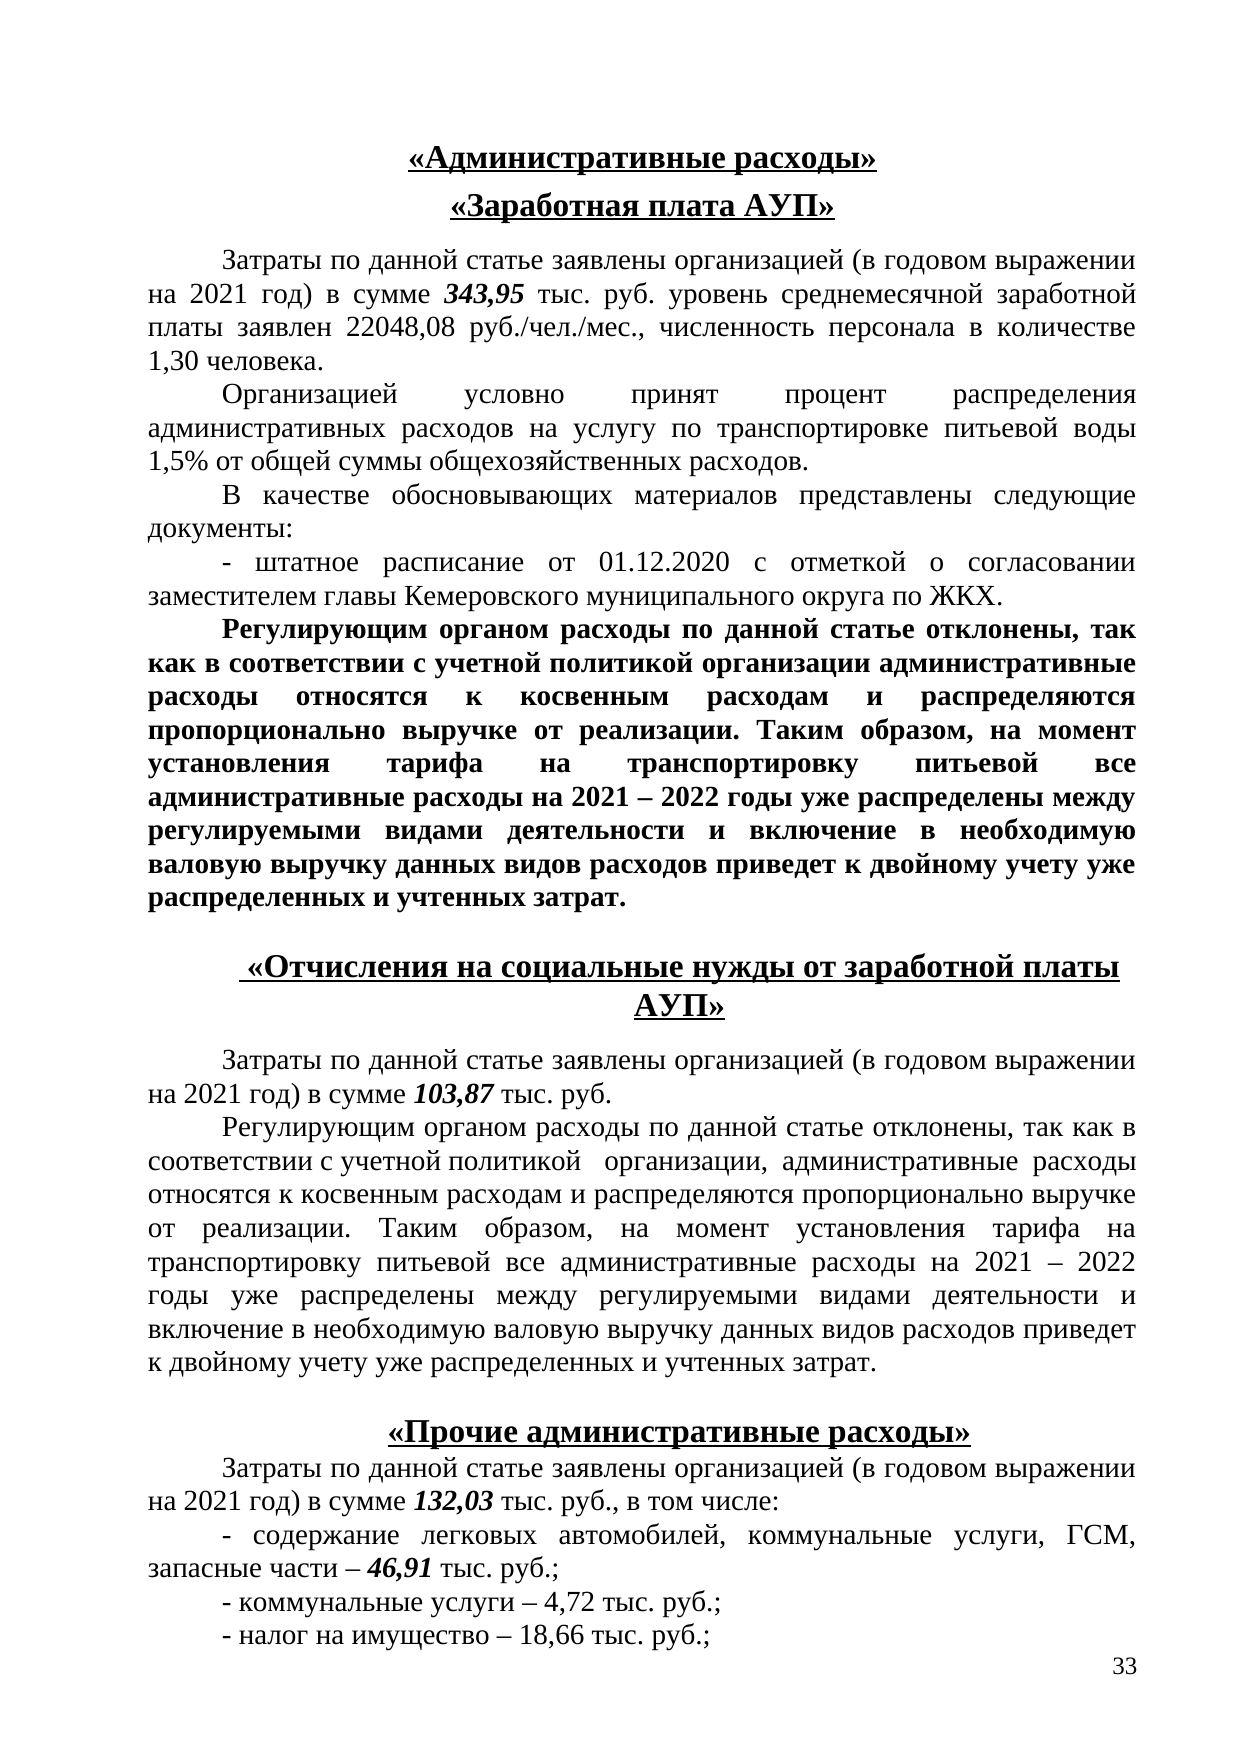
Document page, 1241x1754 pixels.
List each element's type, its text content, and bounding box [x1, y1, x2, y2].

text Организацией условно принят процент распределения административных расходов на услугу по транспортировке питьевой воды 1,5% от общей суммы общехозяйственных расходов. [148, 376, 1137, 477]
text «Заработная плата АУП» [148, 185, 1137, 223]
text - штатное расписание от 01.12.2020 с отметкой о согласовании заместителем главы Кемеровского муниципального округа по ЖКХ. [148, 544, 1137, 611]
text В качестве обосновывающих материалов представлены следующие документы: [148, 477, 1137, 544]
text - содержание легковых автомобилей, коммунальные услуги, ГСМ, запасные части – 46,91 тыс. руб.; [148, 1517, 1137, 1584]
text - налог на имущество – 18,66 тыс. руб.; [148, 1617, 1137, 1651]
text «Прочие административные расходы» [222, 1411, 1137, 1450]
text «Отчисления на социальные нужды от заработной платы АУП» [222, 947, 1137, 1023]
text Затраты по данной статье заявлены организацией (в годовом выражении на 2021 год) в сумме 103,87 тыс. руб. [148, 1042, 1137, 1109]
text - коммунальные услуги – 4,72 тыс. руб.; [148, 1584, 1137, 1617]
text Регулирующим органом расходы по данной статье отклонены, так как в соответствии с учетной политикой организации административные расходы относятся к косвенным расходам и распределяются пропорционально выручке от реализации. Таким образом, на момент установления тарифа на транспортировку питьевой все административные расходы на 2021 – 2022 годы уже распределены между регулируемыми видами деятельности и включение в необходимую валовую выручку данных видов расходов приведет к двойному учету уже распределенных и учтенных затрат. [148, 611, 1137, 913]
text «Административные расходы» [148, 137, 1137, 175]
text Затраты по данной статье заявлены организацией (в годовом выражении на 2021 год) в сумме 343,95 тыс. руб. уровень среднемесячной заработной платы заявлен 22048,08 руб./чел./мес., численность персонала в количестве 1,30 человека. [148, 242, 1137, 376]
text Затраты по данной статье заявлены организацией (в годовом выражении на 2021 год) в сумме 132,03 тыс. руб., в том числе: [148, 1450, 1137, 1517]
